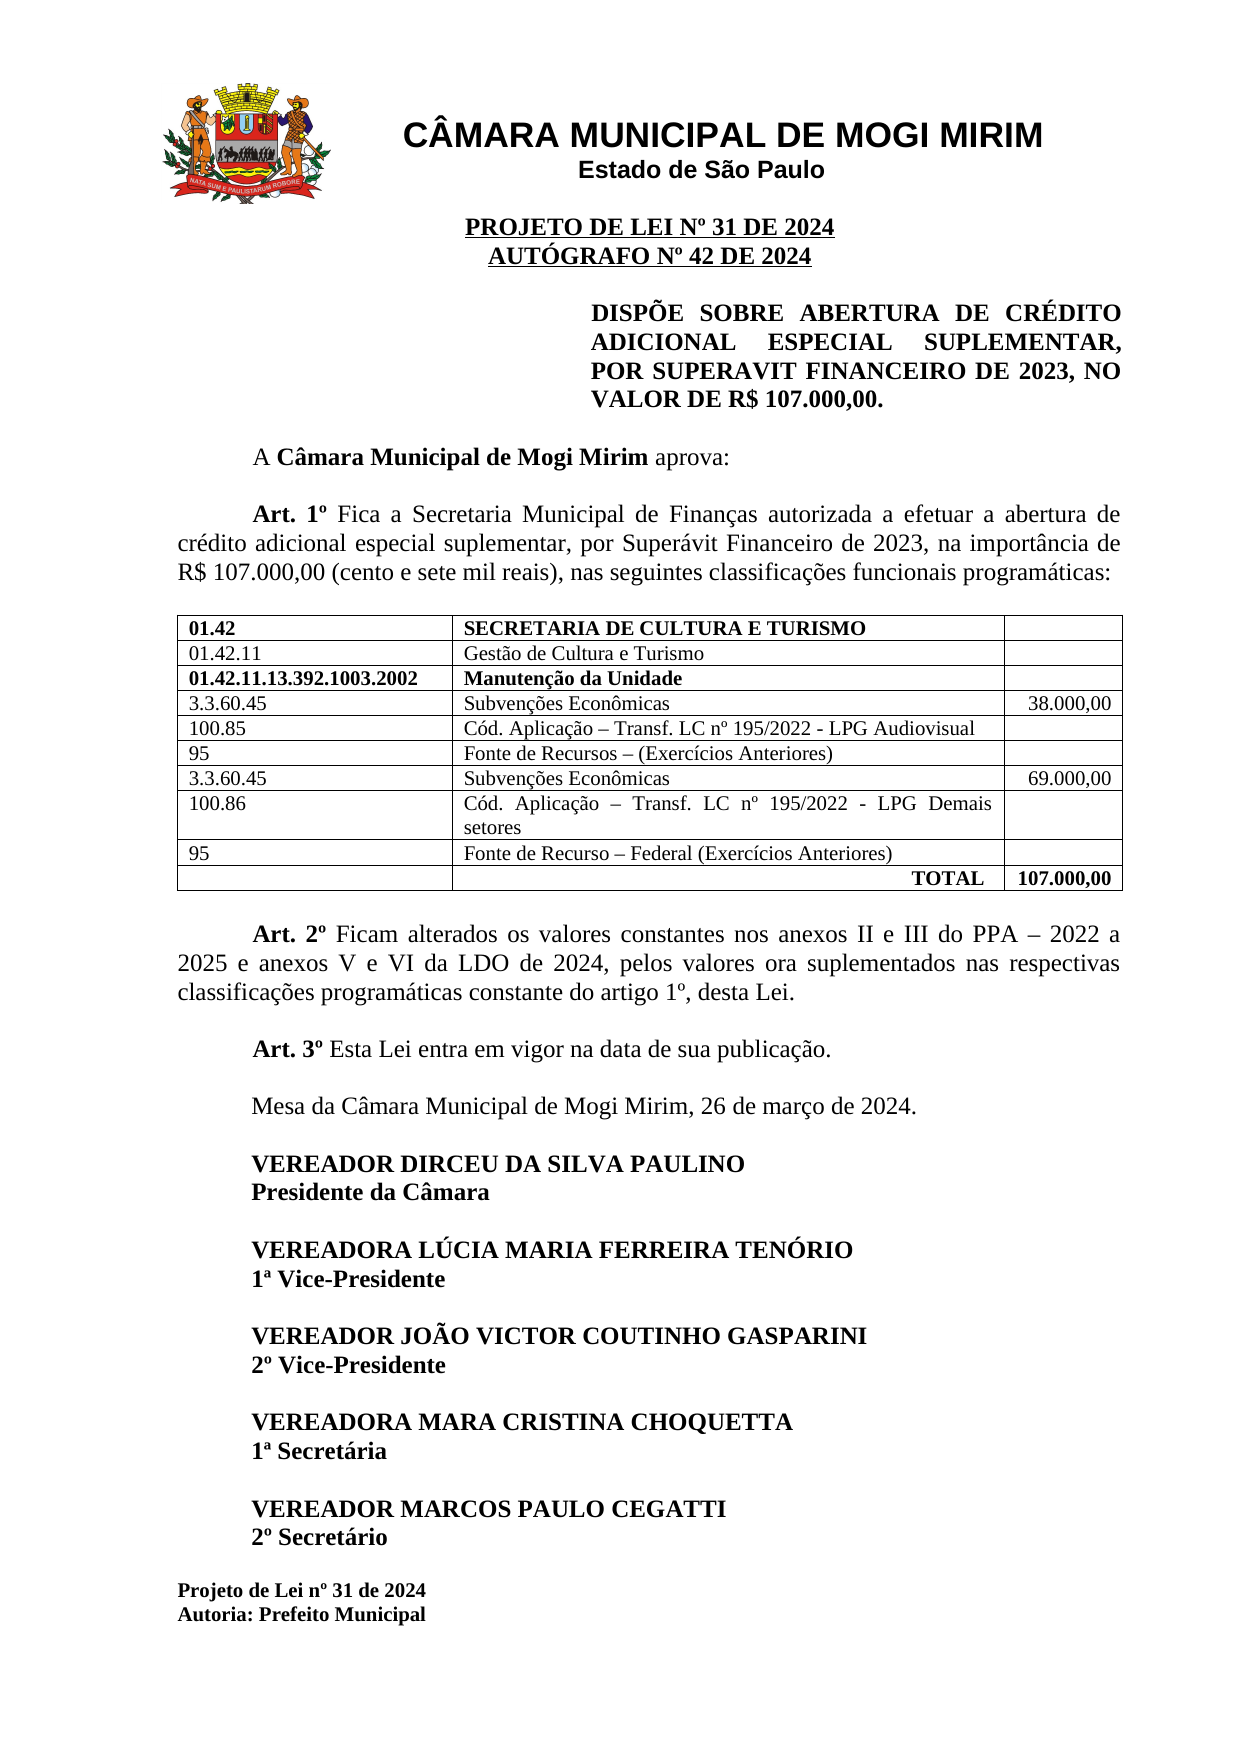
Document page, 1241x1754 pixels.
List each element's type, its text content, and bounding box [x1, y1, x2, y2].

table_cell [1005, 641, 1122, 665]
text A Câmara Municipal de Mogi Mirim aprova: [177, 442, 1122, 471]
table_cell 95 [178, 741, 452, 765]
text AUTÓGRAFO Nº 42 DE 2024 [177, 241, 1122, 269]
text VEREADOR MARCOS PAULO CEGATTI [251, 1494, 1122, 1522]
text Mesa da Câmara Municipal de Mogi Mirim, 26 de março de 2024. [251, 1091, 1122, 1120]
table_cell [178, 866, 452, 889]
table_cell 38.000,00 [1005, 691, 1122, 715]
table_cell 01.42.11.13.392.1003.2002 [178, 666, 452, 690]
table_cell [1005, 716, 1122, 740]
text 2º Secretário [251, 1522, 1122, 1551]
table_header SECRETARIA DE CULTURA E TURISMO [453, 616, 1004, 639]
text VEREADOR JOÃO VICTOR COUTINHO GASPARINI [251, 1321, 1122, 1350]
table_cell Cód. Aplicação – Transf. LC nº 195/2022 - LPG Audiovisual [453, 716, 1004, 740]
table_cell 01.42.11 [178, 641, 452, 665]
text VEREADOR DIRCEU DA SILVA PAULINO [251, 1149, 1122, 1177]
table_cell TOTAL [453, 866, 1004, 889]
table_cell 100.85 [178, 716, 452, 740]
table_cell 100.86 [178, 791, 452, 839]
table_cell 3.3.60.45 [178, 691, 452, 715]
table_cell Fonte de Recurso – Federal (Exercícios Anteriores) [453, 840, 1004, 864]
table_header [1005, 616, 1122, 639]
text Art. 3º Esta Lei entra em vigor na data de sua publicação. [177, 1034, 1206, 1062]
table_cell 3.3.60.45 [178, 766, 452, 790]
table_cell Subvenções Econômicas [453, 691, 1004, 715]
table_cell Gestão de Cultura e Turismo [453, 641, 1004, 665]
text Art. 1º Fica a Secretaria Municipal de Finanças autorizada a efetuar a abertura de crédito adicional especial suplementar, por Superávit Financeiro de 2023, na importância de R$ 107.000,00 (cento e sete mil reais), nas seguintes classificações funcionais programáticas: [177, 499, 1122, 586]
table_header 01.42 [178, 616, 452, 639]
table_cell 69.000,00 [1005, 766, 1122, 790]
text VEREADORA LÚCIA MARIA FERREIRA TENÓRIO [251, 1235, 1122, 1264]
table_cell Fonte de Recursos – (Exercícios Anteriores) [453, 741, 1004, 765]
text PROJETO DE LEI Nº 31 DE 2024 [177, 212, 1122, 241]
table_cell 95 [178, 840, 452, 864]
table_cell Subvenções Econômicas [453, 766, 1004, 790]
text DISPÕE SOBRE ABERTURA DE CRÉDITO ADICIONAL ESPECIAL SUPLEMENTAR, POR SUPERAVIT FINANCEIRO DE 2023, NO VALOR DE R$ 107.000,00. [591, 298, 1122, 413]
table_cell [1005, 666, 1122, 690]
table_cell [1005, 741, 1122, 765]
table_cell [1005, 791, 1122, 839]
table_cell Cód. Aplicação – Transf. LC nº 195/2022 - LPG Demais setores [453, 791, 1004, 839]
text 2º Vice-Presidente [251, 1350, 1122, 1379]
text 1ª Secretária [251, 1436, 1122, 1465]
table_cell 107.000,00 [1005, 866, 1122, 889]
table_cell [1005, 840, 1122, 864]
text Projeto de Lei nº 31 de 2024 [177, 1577, 1122, 1602]
text VEREADORA MARA CRISTINA CHOQUETTA [251, 1407, 1122, 1436]
text Autoria: Prefeito Municipal [177, 1602, 1122, 1626]
text Art. 2º Ficam alterados os valores constantes nos anexos II e III do PPA – 2022 a 2025 e anexos V e VI da LDO de 2024, pelos valores ora suplementados nas respectivas classificações programáticas constante do artigo 1º, desta Lei. [177, 919, 1122, 1006]
picture [161, 83, 332, 204]
text 1ª Vice-Presidente [251, 1264, 1122, 1292]
table_cell Manutenção da Unidade [453, 666, 1004, 690]
text Presidente da Câmara [251, 1177, 1122, 1206]
